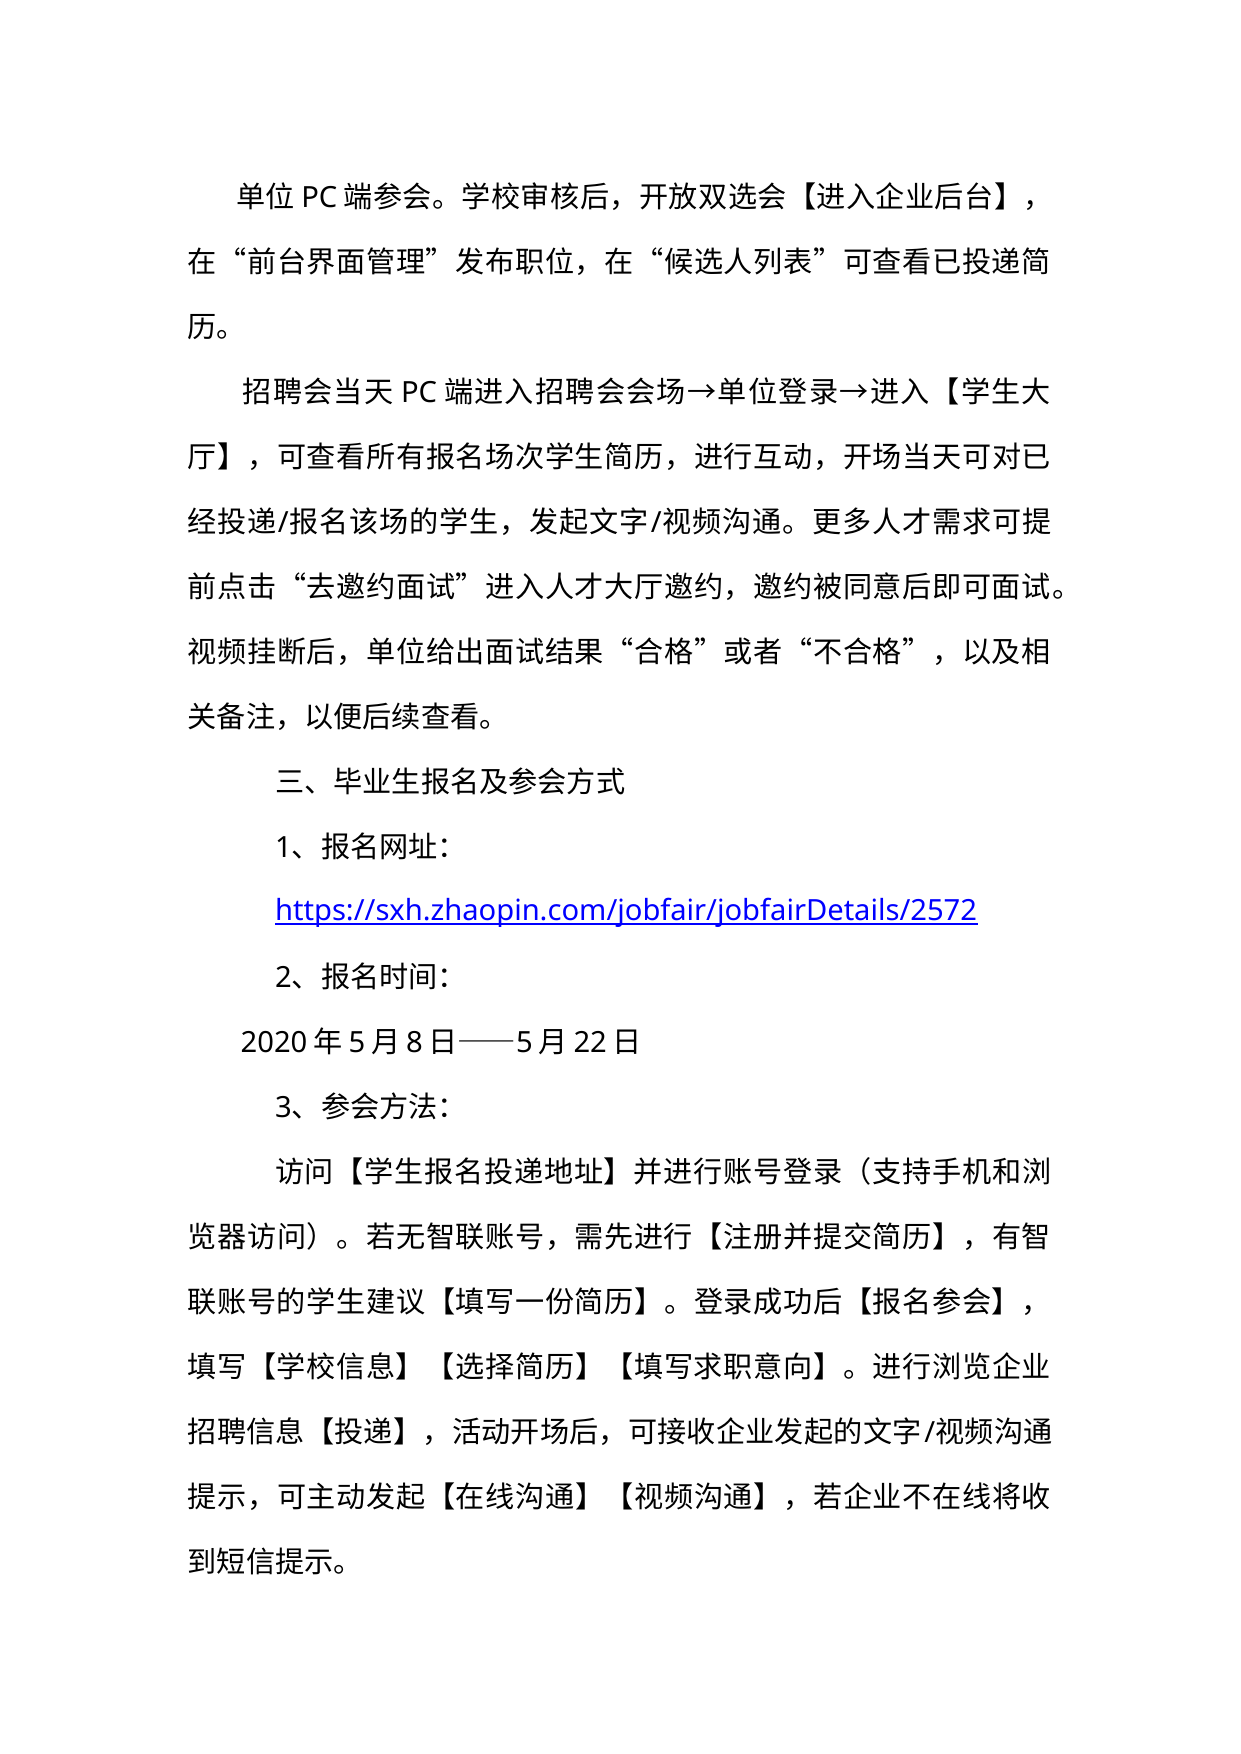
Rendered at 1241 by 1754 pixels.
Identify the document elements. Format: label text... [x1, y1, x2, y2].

text 3、参会方法： [187, 1072, 1053, 1137]
text 2、报名时间： [187, 942, 1053, 1007]
text 招聘会当天PC端进入招聘会会场→单位登录→进入【学生大厅】，可查看所有报名场次学生简历，进行互动，开场当天可对已经投递/报名该场的学生，发起文字/视频沟通。更多人才需求可提前点击“去邀约面试”进入人才大厅邀约，邀约被同意后即可面试。视频挂断后，单位给出面试结果“合格”或者“不合格”，以及相关备注，以便后续查看。 [187, 357, 1053, 747]
text 1、报名网址： [187, 812, 1053, 877]
text 三、毕业生报名及参会方式 [187, 747, 1053, 812]
text 2020年5月8日——5月22日 [187, 1007, 1053, 1072]
text https://sxh.zhaopin.com/jobfair/jobfairDetails/2572 [187, 877, 1053, 942]
text 单位PC端参会。学校审核后，开放双选会【进入企业后台】，在“前台界面管理”发布职位，在“候选人列表”可查看已投递简历。 [187, 162, 1053, 357]
text 访问【学生报名投递地址】并进行账号登录（支持手机和浏览器访问）。若无智联账号，需先进行【注册并提交简历】，有智联账号的学生建议【填写一份简历】。登录成功后【报名参会】，填写【学校信息】【选择简历】【填写求职意向】。进行浏览企业招聘信息【投递】，活动开场后，可接收企业发起的文字/视频沟通提示，可主动发起【在线沟通】【视频沟通】，若企业不在线将收到短信提示。 [187, 1137, 1053, 1592]
